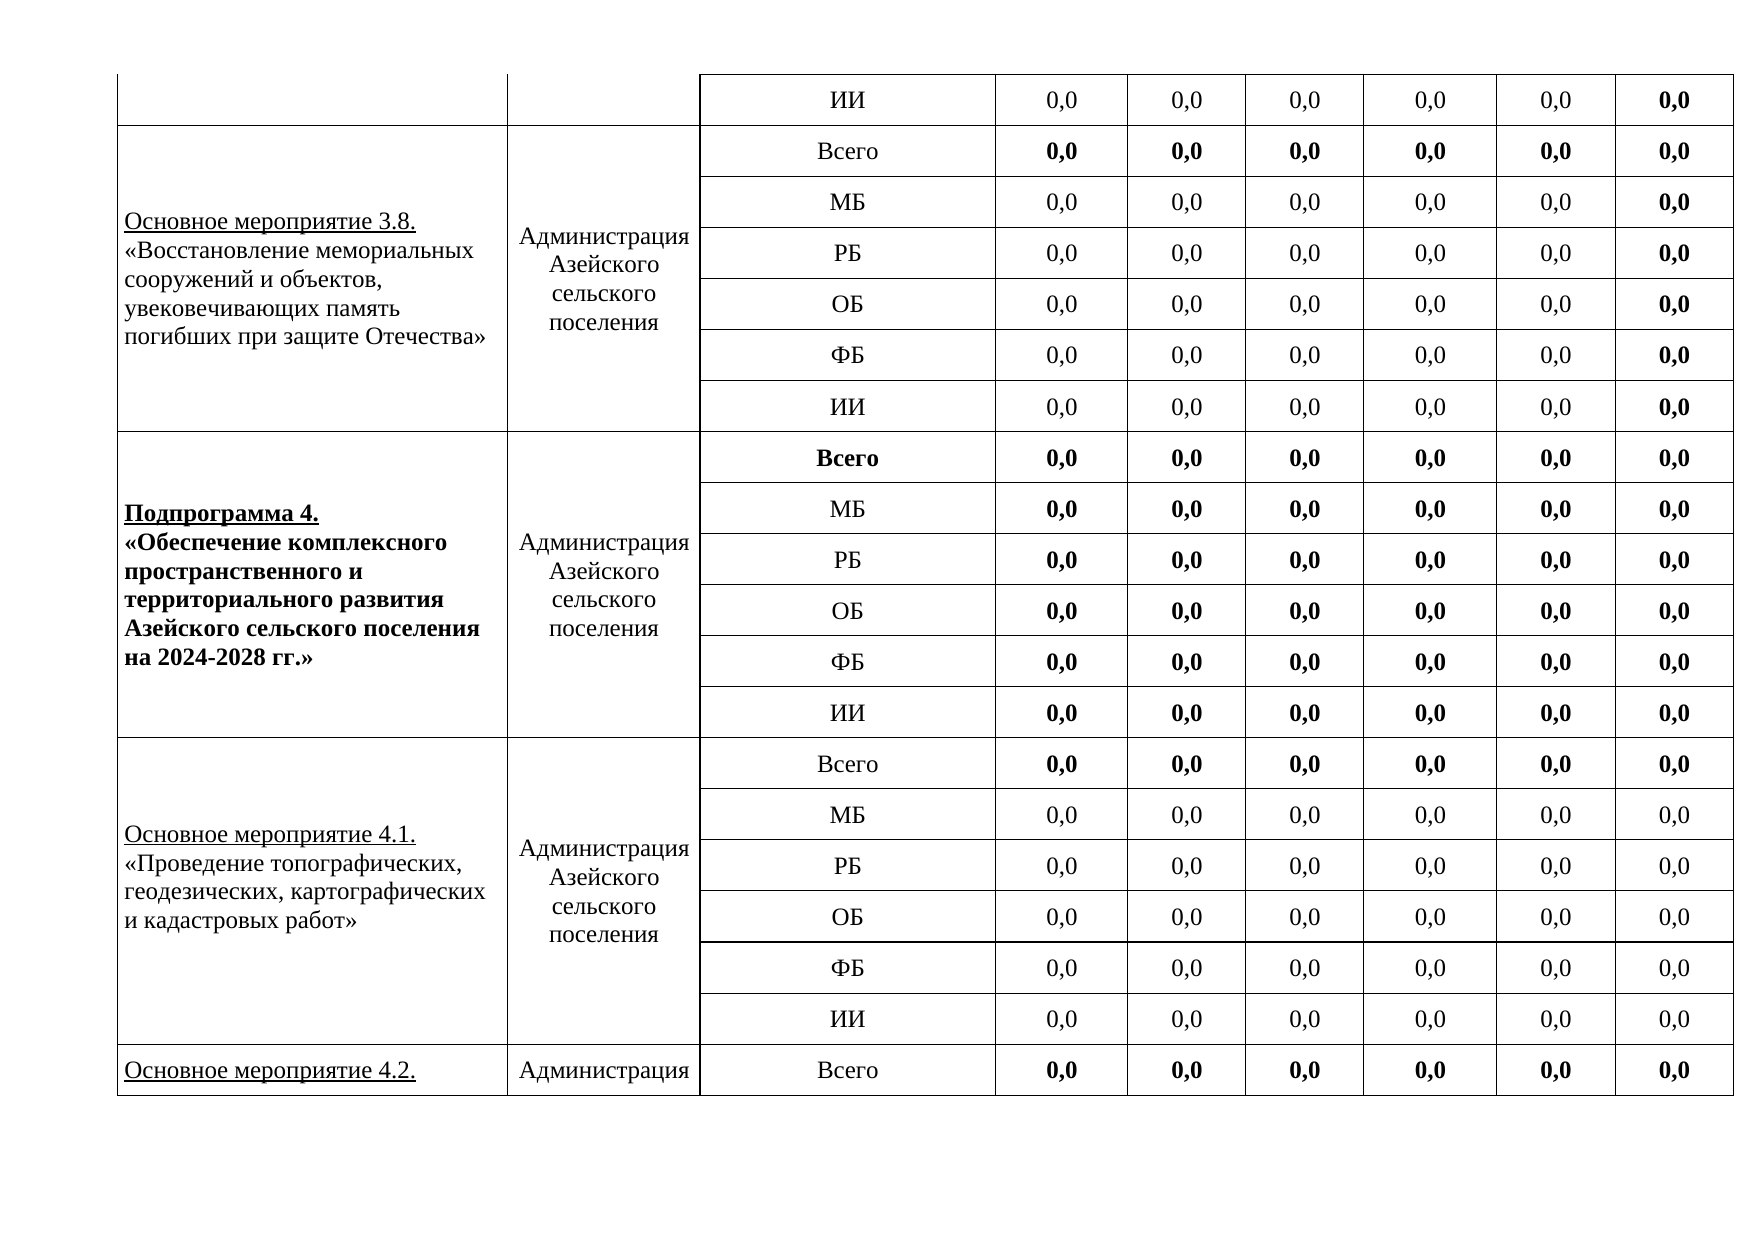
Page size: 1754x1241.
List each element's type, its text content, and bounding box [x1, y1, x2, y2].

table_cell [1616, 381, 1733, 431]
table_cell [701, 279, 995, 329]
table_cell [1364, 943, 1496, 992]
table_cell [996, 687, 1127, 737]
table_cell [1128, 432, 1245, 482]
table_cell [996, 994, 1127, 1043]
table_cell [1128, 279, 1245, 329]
table_cell 0,0 [1128, 75, 1245, 125]
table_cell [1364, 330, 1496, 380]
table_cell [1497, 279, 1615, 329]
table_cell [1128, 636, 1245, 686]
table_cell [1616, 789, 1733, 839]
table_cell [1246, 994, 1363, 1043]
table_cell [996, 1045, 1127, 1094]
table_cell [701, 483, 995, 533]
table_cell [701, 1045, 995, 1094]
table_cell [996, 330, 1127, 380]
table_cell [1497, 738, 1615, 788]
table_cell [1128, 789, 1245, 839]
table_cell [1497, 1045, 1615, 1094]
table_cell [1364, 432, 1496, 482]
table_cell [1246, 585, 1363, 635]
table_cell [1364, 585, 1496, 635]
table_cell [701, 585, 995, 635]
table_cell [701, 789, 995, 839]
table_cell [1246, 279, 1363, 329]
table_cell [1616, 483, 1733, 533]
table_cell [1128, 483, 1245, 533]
table_cell 0,0 [996, 177, 1127, 227]
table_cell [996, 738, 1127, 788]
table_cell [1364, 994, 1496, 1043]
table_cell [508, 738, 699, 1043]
table_cell МБ [701, 177, 995, 227]
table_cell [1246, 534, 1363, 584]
table_cell 0,0 [1364, 126, 1496, 176]
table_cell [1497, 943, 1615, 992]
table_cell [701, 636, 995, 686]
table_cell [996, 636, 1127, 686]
table_cell 0,0 [1246, 75, 1363, 125]
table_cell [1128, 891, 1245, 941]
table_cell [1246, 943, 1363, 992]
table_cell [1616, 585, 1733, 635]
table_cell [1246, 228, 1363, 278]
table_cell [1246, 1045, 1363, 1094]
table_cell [508, 126, 699, 431]
table_cell 0,0 [1497, 177, 1615, 227]
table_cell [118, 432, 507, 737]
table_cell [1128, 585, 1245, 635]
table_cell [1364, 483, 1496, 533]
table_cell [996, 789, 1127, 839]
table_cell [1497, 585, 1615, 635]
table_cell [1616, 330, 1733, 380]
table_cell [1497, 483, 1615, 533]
table_cell Всего [701, 126, 995, 176]
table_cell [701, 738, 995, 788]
table_cell 0,0 [1364, 75, 1496, 125]
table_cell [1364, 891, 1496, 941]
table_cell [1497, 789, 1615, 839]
table_cell РБ [701, 228, 995, 278]
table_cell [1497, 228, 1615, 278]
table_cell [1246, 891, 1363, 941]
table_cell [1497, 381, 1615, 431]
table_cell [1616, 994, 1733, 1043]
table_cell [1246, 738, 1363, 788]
table_cell 0,0 [996, 75, 1127, 125]
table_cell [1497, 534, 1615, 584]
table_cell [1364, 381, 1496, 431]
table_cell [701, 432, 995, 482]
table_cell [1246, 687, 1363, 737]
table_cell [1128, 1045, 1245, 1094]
table_cell Основное мероприятие 3.8. «Восстановление мемориальных сооружений и объектов, увековечивающих память погибших при защите Отечества» [118, 126, 507, 431]
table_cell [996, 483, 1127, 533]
table_cell 0,0 [1246, 177, 1363, 227]
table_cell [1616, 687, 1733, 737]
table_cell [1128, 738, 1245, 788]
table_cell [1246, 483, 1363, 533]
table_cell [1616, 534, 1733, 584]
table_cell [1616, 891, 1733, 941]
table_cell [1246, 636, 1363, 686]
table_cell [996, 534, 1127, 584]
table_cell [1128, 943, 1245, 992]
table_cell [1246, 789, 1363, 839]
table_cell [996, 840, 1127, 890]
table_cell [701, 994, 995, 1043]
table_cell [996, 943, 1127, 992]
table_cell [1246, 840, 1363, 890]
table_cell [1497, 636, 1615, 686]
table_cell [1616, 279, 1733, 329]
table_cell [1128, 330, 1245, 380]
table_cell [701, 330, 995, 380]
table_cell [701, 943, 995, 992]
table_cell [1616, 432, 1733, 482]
table_cell 0,0 [1497, 126, 1615, 176]
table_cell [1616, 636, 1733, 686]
table_cell 0,0 [1497, 75, 1615, 125]
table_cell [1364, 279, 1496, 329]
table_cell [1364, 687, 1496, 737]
table_cell ИИ [701, 75, 995, 125]
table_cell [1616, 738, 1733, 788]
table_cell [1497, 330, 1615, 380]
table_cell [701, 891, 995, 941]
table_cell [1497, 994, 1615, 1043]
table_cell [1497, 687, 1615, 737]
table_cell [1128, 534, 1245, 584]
table_cell 0,0 [1616, 75, 1733, 125]
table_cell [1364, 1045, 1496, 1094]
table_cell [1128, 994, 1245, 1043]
table_cell 0,0 [1616, 126, 1733, 176]
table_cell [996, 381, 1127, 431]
table_cell 0,0 [1616, 177, 1733, 227]
table_cell 0,0 [1128, 177, 1245, 227]
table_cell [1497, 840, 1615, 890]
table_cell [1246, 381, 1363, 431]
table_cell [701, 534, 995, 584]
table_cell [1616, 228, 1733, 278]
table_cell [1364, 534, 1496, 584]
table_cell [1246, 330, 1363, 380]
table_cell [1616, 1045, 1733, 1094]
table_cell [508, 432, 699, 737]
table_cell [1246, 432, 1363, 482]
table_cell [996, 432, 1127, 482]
table_cell 0,0 [1128, 126, 1245, 176]
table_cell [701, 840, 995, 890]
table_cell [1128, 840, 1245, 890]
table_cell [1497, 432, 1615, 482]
table_cell 0,0 [1364, 177, 1496, 227]
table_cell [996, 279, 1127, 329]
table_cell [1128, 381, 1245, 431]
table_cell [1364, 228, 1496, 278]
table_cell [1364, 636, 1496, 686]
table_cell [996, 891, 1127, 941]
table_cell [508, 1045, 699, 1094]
table_cell 0,0 [996, 126, 1127, 176]
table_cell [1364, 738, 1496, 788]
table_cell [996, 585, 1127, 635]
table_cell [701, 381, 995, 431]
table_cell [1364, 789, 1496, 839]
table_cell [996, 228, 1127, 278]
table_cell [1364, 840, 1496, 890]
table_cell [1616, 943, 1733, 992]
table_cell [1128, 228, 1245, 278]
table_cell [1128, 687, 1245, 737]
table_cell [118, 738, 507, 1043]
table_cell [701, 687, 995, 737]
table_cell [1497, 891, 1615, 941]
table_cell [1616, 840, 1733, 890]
table_cell 0,0 [1246, 126, 1363, 176]
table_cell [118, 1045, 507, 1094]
